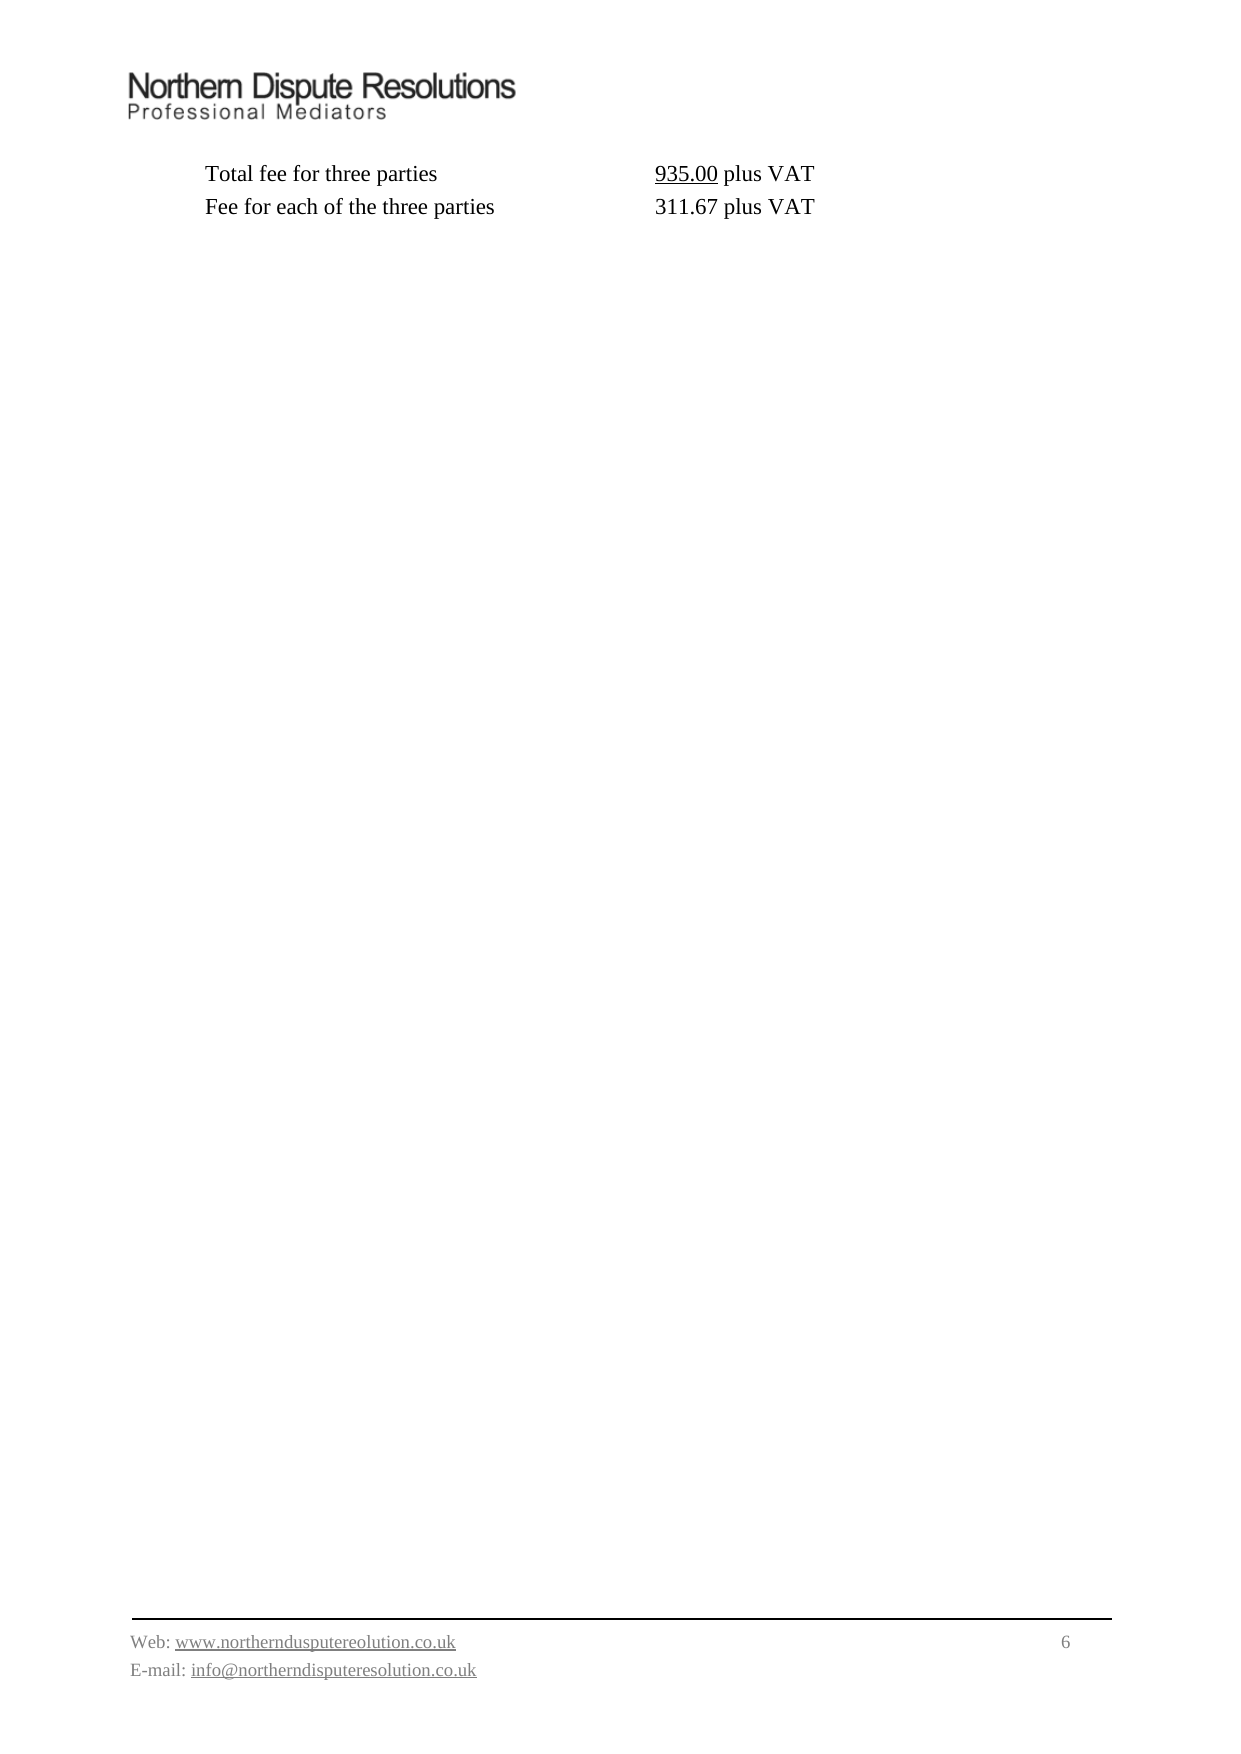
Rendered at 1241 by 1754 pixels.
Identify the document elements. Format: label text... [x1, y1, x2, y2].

text Total fee for three parties 935.00 plus VAT [130, 160, 1110, 186]
text Fee for each of the three parties 311.67 plus VAT [130, 193, 1110, 219]
picture [118, 36, 535, 155]
